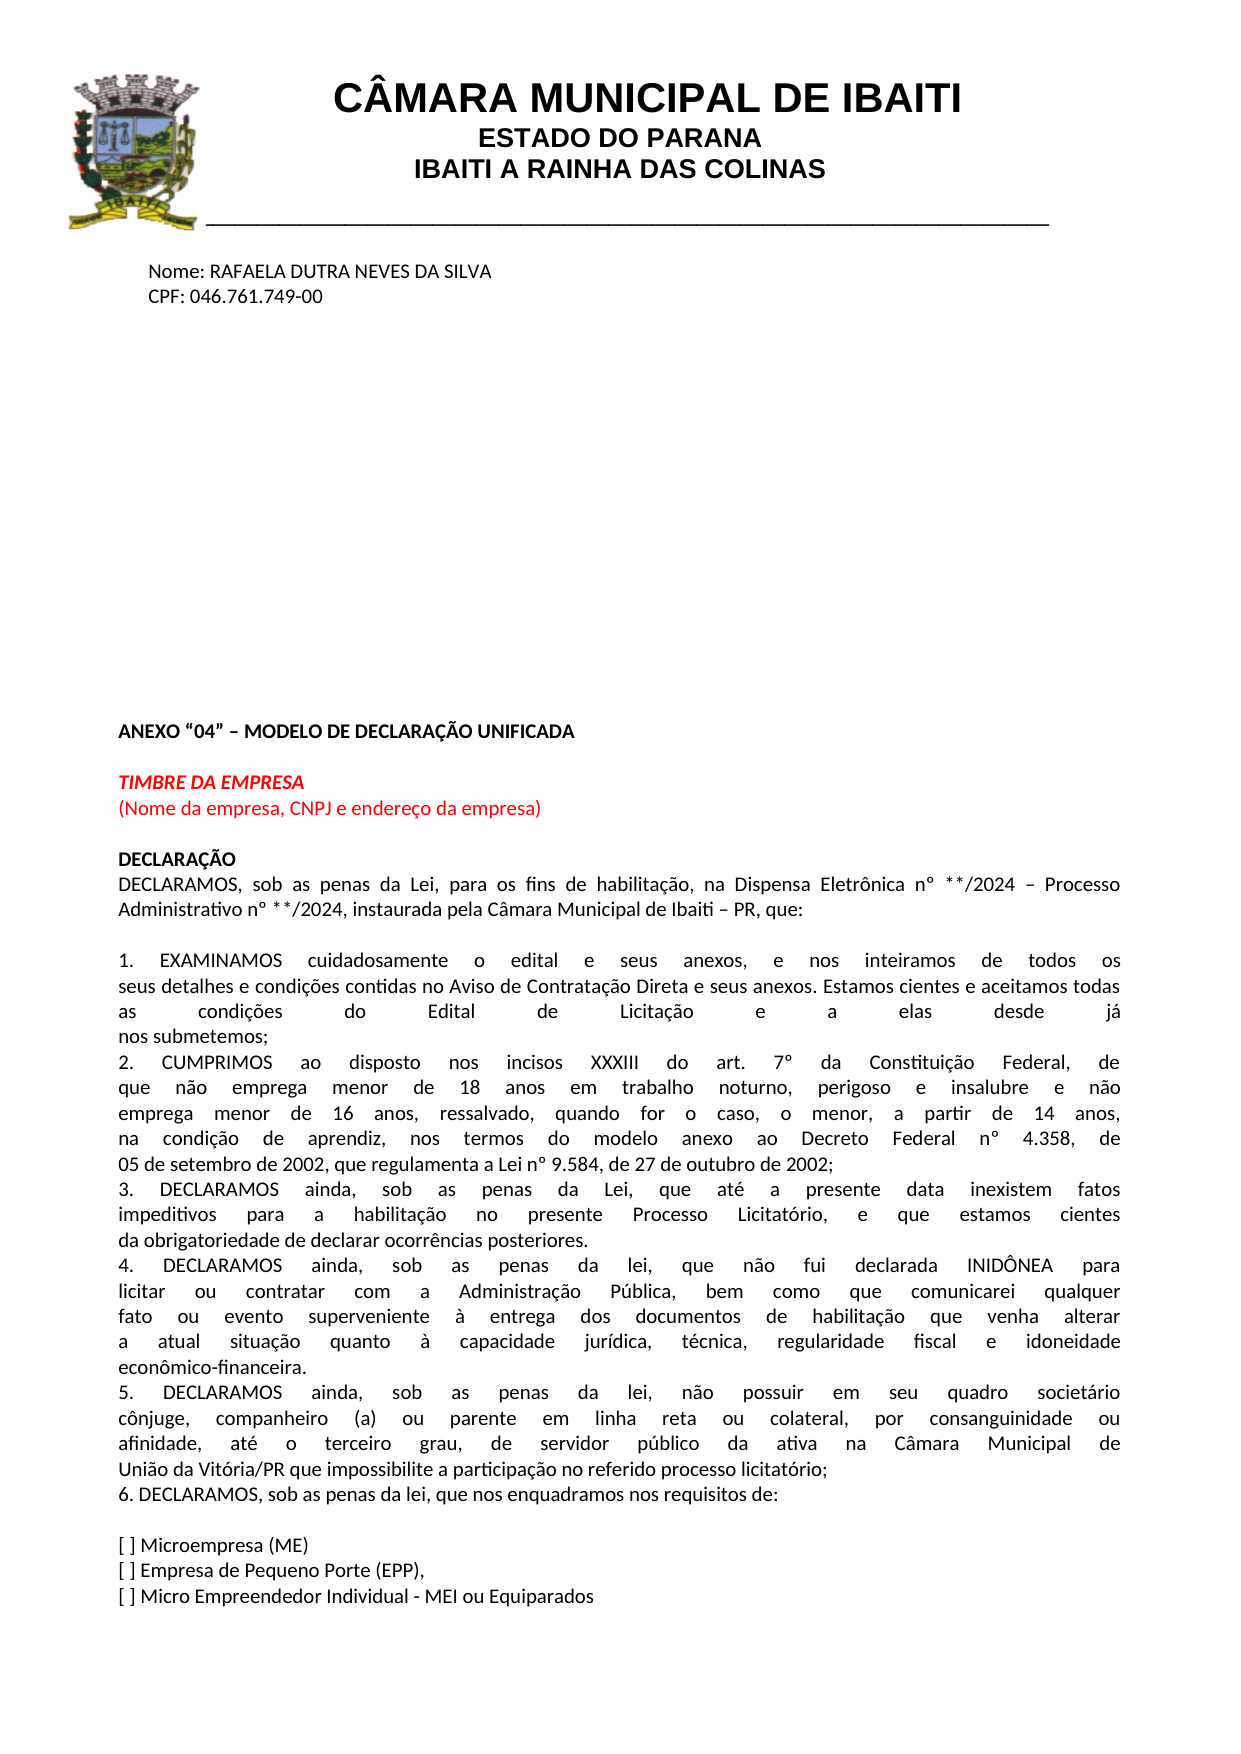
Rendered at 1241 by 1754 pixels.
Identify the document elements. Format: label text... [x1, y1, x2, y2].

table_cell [118, 258, 649, 309]
text 1. EXAMINAMOS cuidadosamente o edital e seus anexos, e nos inteiramos de todos os seus detalhes e condições contidas no Aviso de Contratação Direta e seus anexos. Estamos cientes e aceitamos todas as condições do Edital de Licitação e a elas desde já nos submetemos; [118, 922, 1122, 1049]
text TIMBRE DA EMPRESA (Nome da empresa, CNPJ e endereço da empresa) [118, 744, 1122, 820]
text [ ] Microempresa (ME) [ ] Empresa de Pequeno Porte (EPP), [ ] Micro Empreendedor Individual - MEI ou Equiparados [118, 1507, 1122, 1608]
text 6. DECLARAMOS, sob as penas da lei, que nos enquadramos nos requisitos de: [118, 1481, 1122, 1507]
text DECLARAÇÃO DECLARAMOS, sob as penas da Lei, para os fins de habilitação, na Dispensa Eletrônica nº **/2024 – Processo Administrativo nº **/2024, instaurada pela Câmara Municipal de Ibaiti – PR, que: [118, 820, 1122, 922]
text ANEXO “04” – MODELO DE DECLARAÇÃO UNIFICADA [118, 719, 1122, 744]
text 2. CUMPRIMOS ao disposto nos incisos XXXIII do art. 7º da Constituição Federal, de que não emprega menor de 18 anos em trabalho noturno, perigoso e insalubre e não emprega menor de 16 anos, ressalvado, quando for o caso, o menor, a partir de 14 anos, na condição de aprendiz, nos termos do modelo anexo ao Decreto Federal nº 4.358, de 05 de setembro de 2002, que regulamenta a Lei nº 9.584, de 27 de outubro de 2002; [118, 1049, 1122, 1176]
text 4. DECLARAMOS ainda, sob as penas da lei, que não fui declarada INIDÔNEA para licitar ou contratar com a Administração Pública, bem como que comunicarei qualquer fato ou evento superveniente à entrega dos documentos de habilitação que venha alterar a atual situação quanto à capacidade jurídica, técnica, regularidade fiscal e idoneidade econômico-financeira. [118, 1252, 1122, 1379]
text 5. DECLARAMOS ainda, sob as penas da lei, não possuir em seu quadro societário cônjuge, companheiro (a) ou parente em linha reta ou colateral, por consanguinidade ou afinidade, até o terceiro grau, de servidor público da ativa na Câmara Municipal de União da Vitória/PR que impossibilite a participação no referido processo licitatório; [118, 1379, 1122, 1481]
text 3. DECLARAMOS ainda, sob as penas da Lei, que até a presente data inexistem fatos impeditivos para a habilitação no presente Processo Licitatório, e que estamos cientes da obrigatoriedade de declarar ocorrências posteriores. [118, 1176, 1122, 1252]
